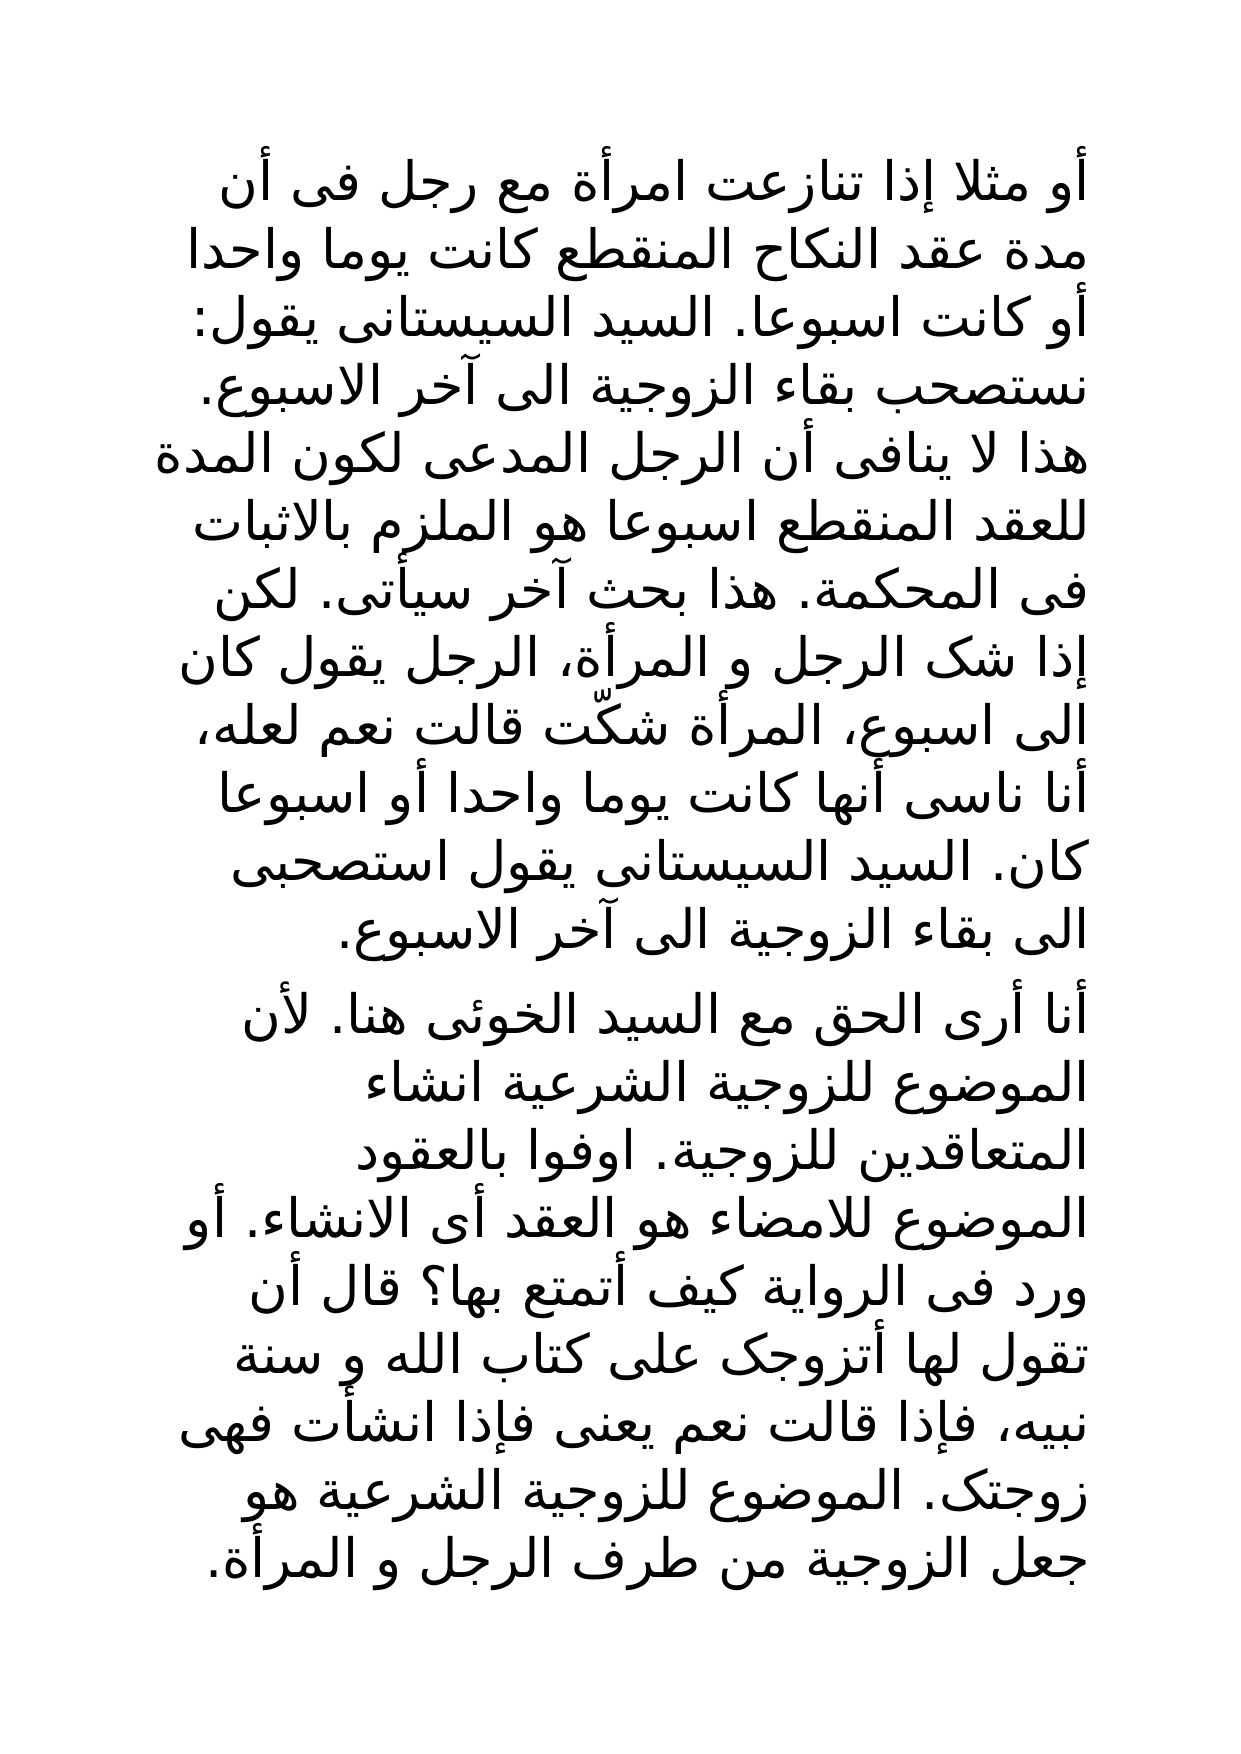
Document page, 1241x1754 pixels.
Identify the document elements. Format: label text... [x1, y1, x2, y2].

text أو مثلا إذا تنازعت امرأة مع رجل فی أن مدة عقد النکاح المنقطع کانت یوما واحدا أو کانت اسبوعا. السید السیستانی یقول: نستصحب بقاء الزوجیة الی آخر الاسبوع. هذا لا ینافی أن الرجل المدعی لکون المدة للعقد المنقطع اسبوعا هو الملزم بالاثبات فی المحکمة. هذا بحث آخر سیأتی. لکن إذا شک الرجل و المرأة، الرجل یقول کان الی اسبوع، المرأة شکّت قالت نعم لعله، أنا ناسی أنها کانت یوما واحدا أو اسبوعا کان. السید السیستانی یقول استصحبی الی بقاء الزوجیة الی آخر الاسبوع. [150, 150, 1090, 961]
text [150, 983, 1090, 1590]
